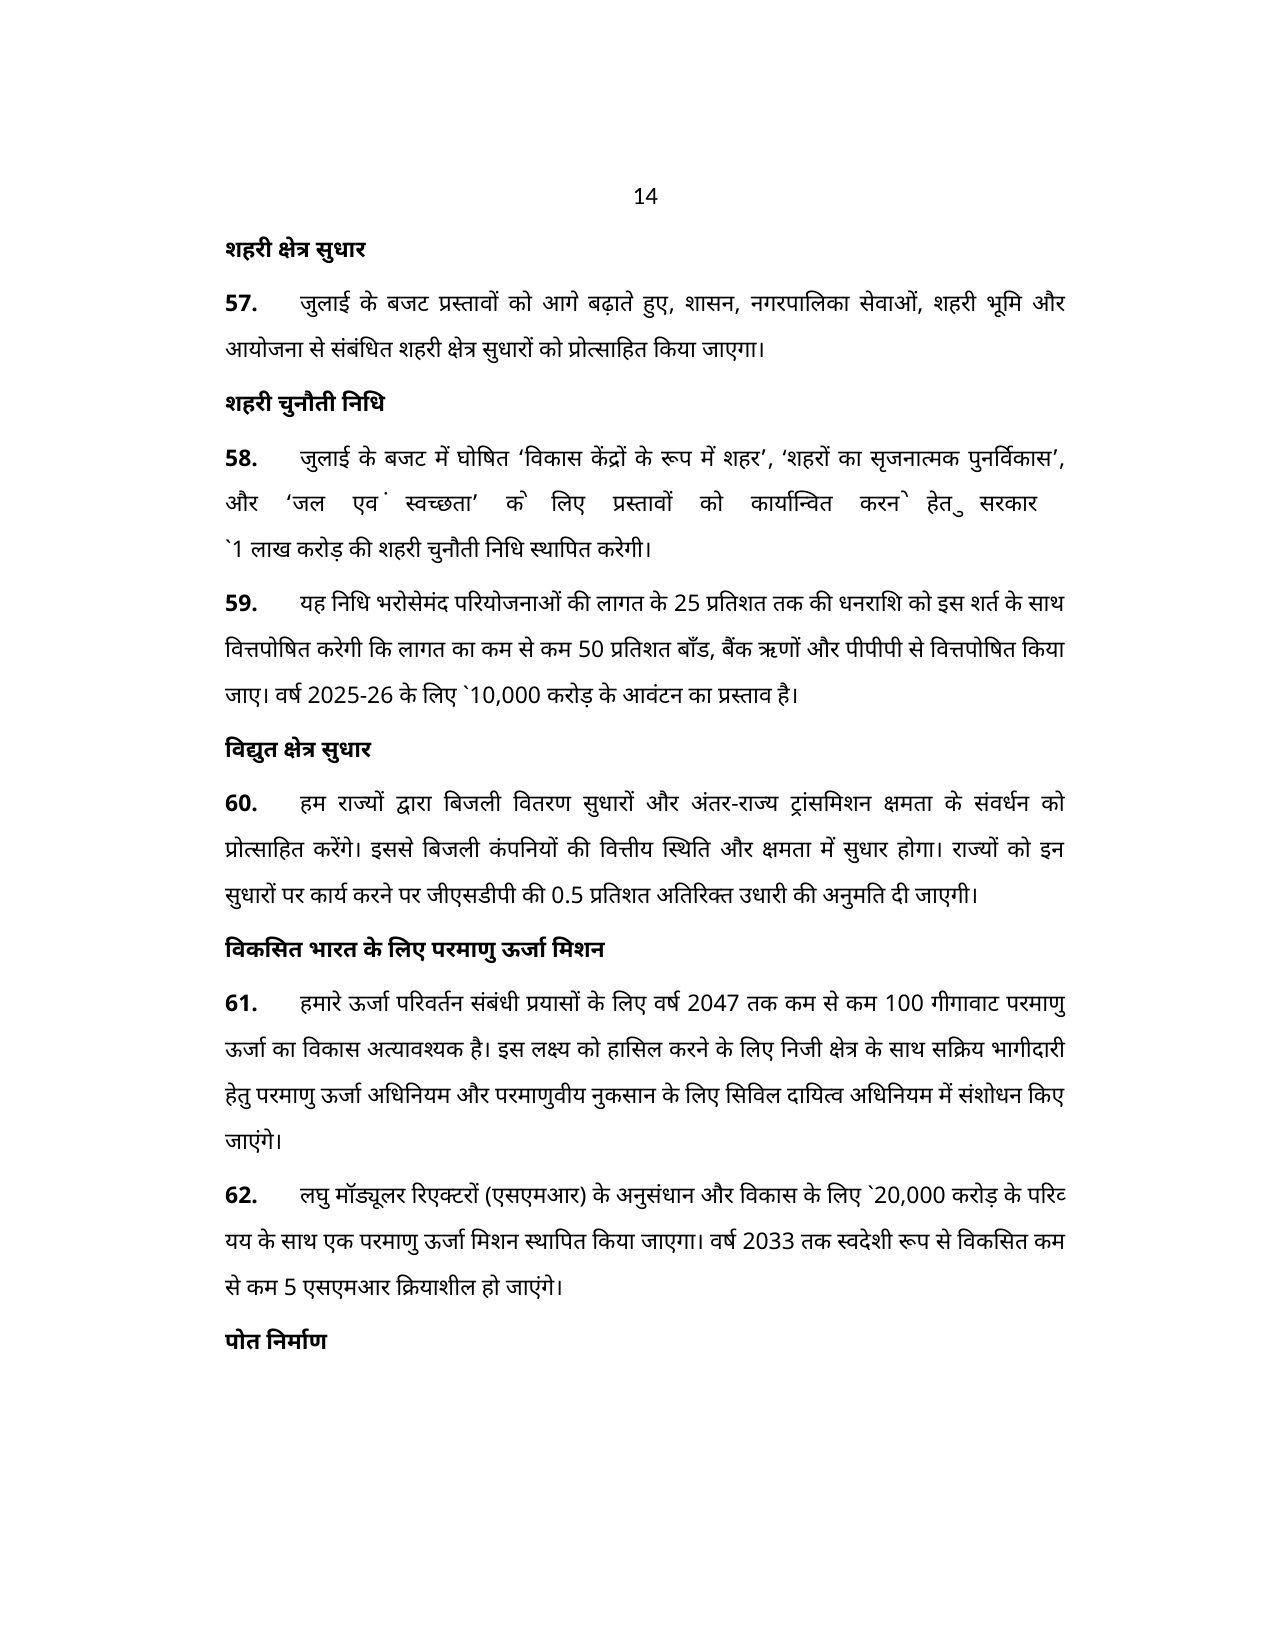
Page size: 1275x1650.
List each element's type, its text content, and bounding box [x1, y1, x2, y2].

text 60. हम राज्यों द्वारा बिजली वितरण सुधारों और अंतर-राज्य ट्रांसमिशन क्षमता के संवर्धन को प्रोत्साहित करेंगे। इससे बिजली कंपनियों की वित्तीय स्थिति और क्षमता में सुधार होगा। राज्यों को इन सुधारों पर कार्य करने पर जीएसडीपी की 0.5 प्रतिशत अतिरिक्त उधारी की अनुमति दी जाएगी। [225, 775, 1065, 913]
text पोत निर्माण [225, 1313, 1065, 1358]
text विकसित भारत के लिए परमाणु ऊर्जा मिशन [225, 921, 1065, 967]
text शहरी क्षेत्र सुधार [225, 221, 1065, 267]
text 61. हमारे ऊर्जा परिवर्तन संबंधी प्रयासों के लिए वर्ष 2047 तक कम से कम 100 गीगावाट परमाणु ऊर्जा का विकास अत्यावश्यक है। इस लक्ष्य को हासिल करने के लिए निजी क्षेत्र के साथ सक्रिय भागीदारी हेतु परमाणु ऊर्जा अधिनियम और परमाणुवीय नुकसान के लिए सिविल दायित्व अधिनियम में संशोधन किए जाएंगे। [225, 975, 1065, 1158]
text विद्युत क्षेत्र सुधार [225, 721, 1065, 767]
text 58. जुलाई के बजट में घोषित ‘विकास केंद्रों के रूप में शहर’, ‘शहरों का सृजनात्मक पुनर्विकास’, और ‘जल एवं स्वच्छता’ के लिए प्रस्तावों को कार्यान्वित करने हेतु सरकार `1 लाख करोड़ की शहरी चुनौती निधि स्थापित करेगी। [225, 429, 1065, 567]
text शहरी चुनौती निधि [225, 375, 1065, 421]
text 57. जुलाई के बजट प्रस्तावों को आगे बढ़ाते हुए, शासन, नगरपालिका सेवाओं, शहरी भूमि और आयोजना से संबंधित शहरी क्षेत्र सुधारों को प्रोत्साहित किया जाएगा। [225, 275, 1065, 367]
text 62. लघु मॉड्यूलर रिएक्टरों (एसएमआर) के अनुसंधान और विकास के लिए `20,000 करोड़ के परिव्‍यय के साथ एक परमाणु ऊर्जा मिशन स्थापित किया जाएगा। वर्ष 2033 तक स्वदेशी रूप से विकसित कम से कम 5 एसएमआर क्रियाशील हो जाएंगे। [225, 1167, 1065, 1304]
text 59. यह निधि भरोसेमंद परियोजनाओं की लागत के 25 प्रतिशत तक की धनराशि को इस शर्त के साथ वित्तपोषित करेगी कि लागत का कम से कम 50 प्रतिशत बाँड, बैंक ऋणों और पीपीपी से वित्तपोषित किया जाए। वर्ष 2025-26 के लिए `10,000 करोड़ के आवंटन का प्रस्ताव है। [225, 575, 1065, 713]
